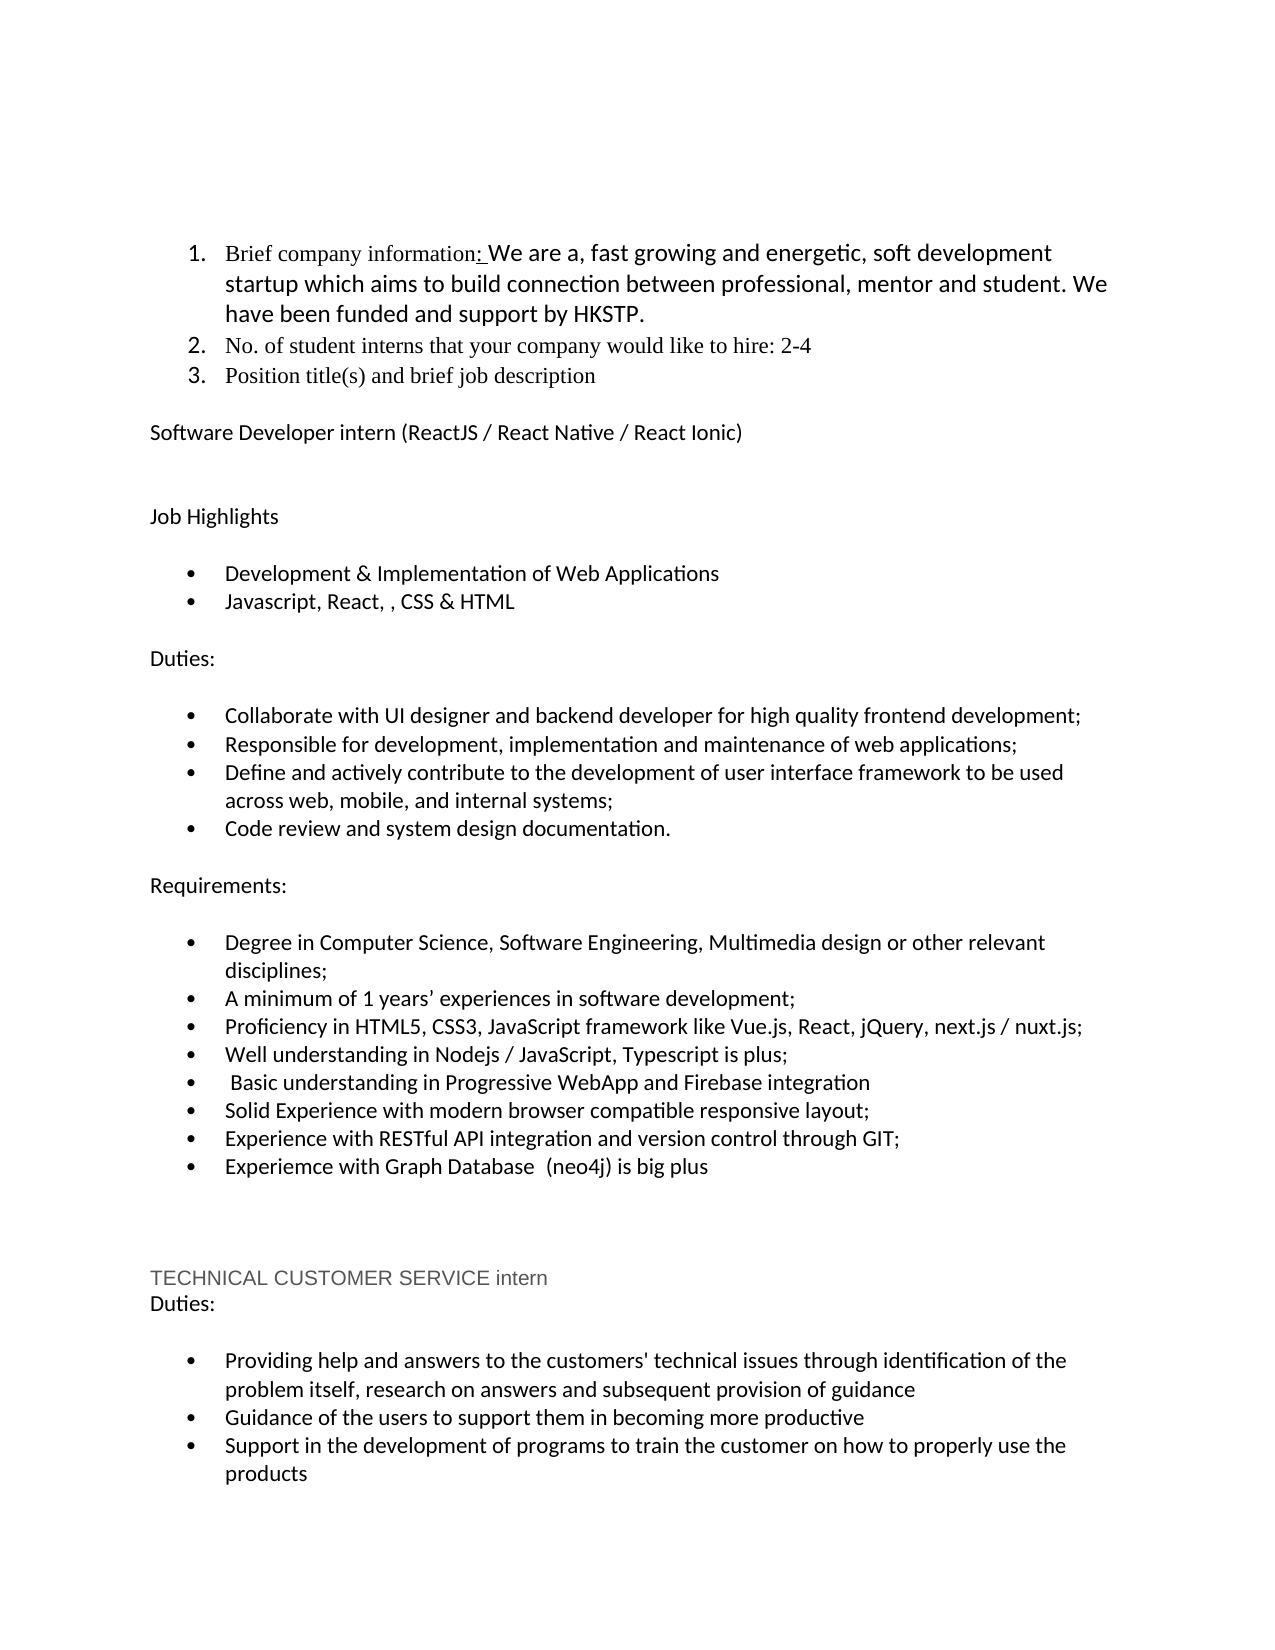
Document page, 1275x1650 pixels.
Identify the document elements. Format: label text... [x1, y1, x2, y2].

text Requirements: [150, 871, 1125, 899]
list Well understanding in Nodejs / JavaScript, Typescript is plus; [187, 1040, 1125, 1068]
text Duties: [150, 1289, 1125, 1317]
list A minimum of 1 years’ experiences in software development; [187, 984, 1125, 1012]
text Duties: [150, 644, 1125, 672]
list Guidance of the users to support them in becoming more productive [187, 1403, 1125, 1431]
list Proficiency in HTML5, CSS3, JavaScript framework like Vue.js, React, jQuery, next.js / nuxt.js; [187, 1012, 1125, 1040]
text Software Developer intern (ReactJS / React Native / React Ionic) Job Highlights [150, 418, 1125, 530]
list Support in the development of programs to train the customer on how to properly use the products [187, 1431, 1125, 1487]
list Define and actively contribute to the development of user interface framework to be used across web, mobile, and internal systems; [187, 758, 1125, 814]
list No. of student interns that your company would like to hire: 2-4 [187, 329, 1125, 359]
list Development & Implementation of Web Applications [187, 559, 1125, 587]
list Providing help and answers to the customers' technical issues through identification of the problem itself, research on answers and subsequent provision of guidance [187, 1347, 1125, 1403]
list Javascript, React, , CSS & HTML [187, 587, 1125, 615]
list Basic understanding in Progressive WebApp and Firebase integration [187, 1068, 1125, 1096]
list Collaborate with UI designer and backend developer for high quality frontend development; [187, 702, 1125, 730]
list Brief company information: We are a, fast growing and energetic, soft development startup which aims to build connection between professional, mentor and student. We have been funded and support by HKSTP. [187, 237, 1125, 329]
list Degree in Computer Science, Software Engineering, Multimedia design or other relevant disciplines; [187, 928, 1125, 984]
list Position title(s) and brief job description [187, 359, 1125, 390]
list Solid Experience with modern browser compatible responsive layout; [187, 1096, 1125, 1124]
list Code review and system design documentation. [187, 814, 1125, 842]
text TECHNICAL CUSTOMER SERVICE intern [150, 1266, 1125, 1289]
list Experiemce with Graph Database (neo4j) is big plus [187, 1152, 1125, 1180]
list Responsible for development, implementation and maintenance of web applications; [187, 730, 1125, 758]
list Experience with RESTful API integration and version control through GIT; [187, 1124, 1125, 1152]
